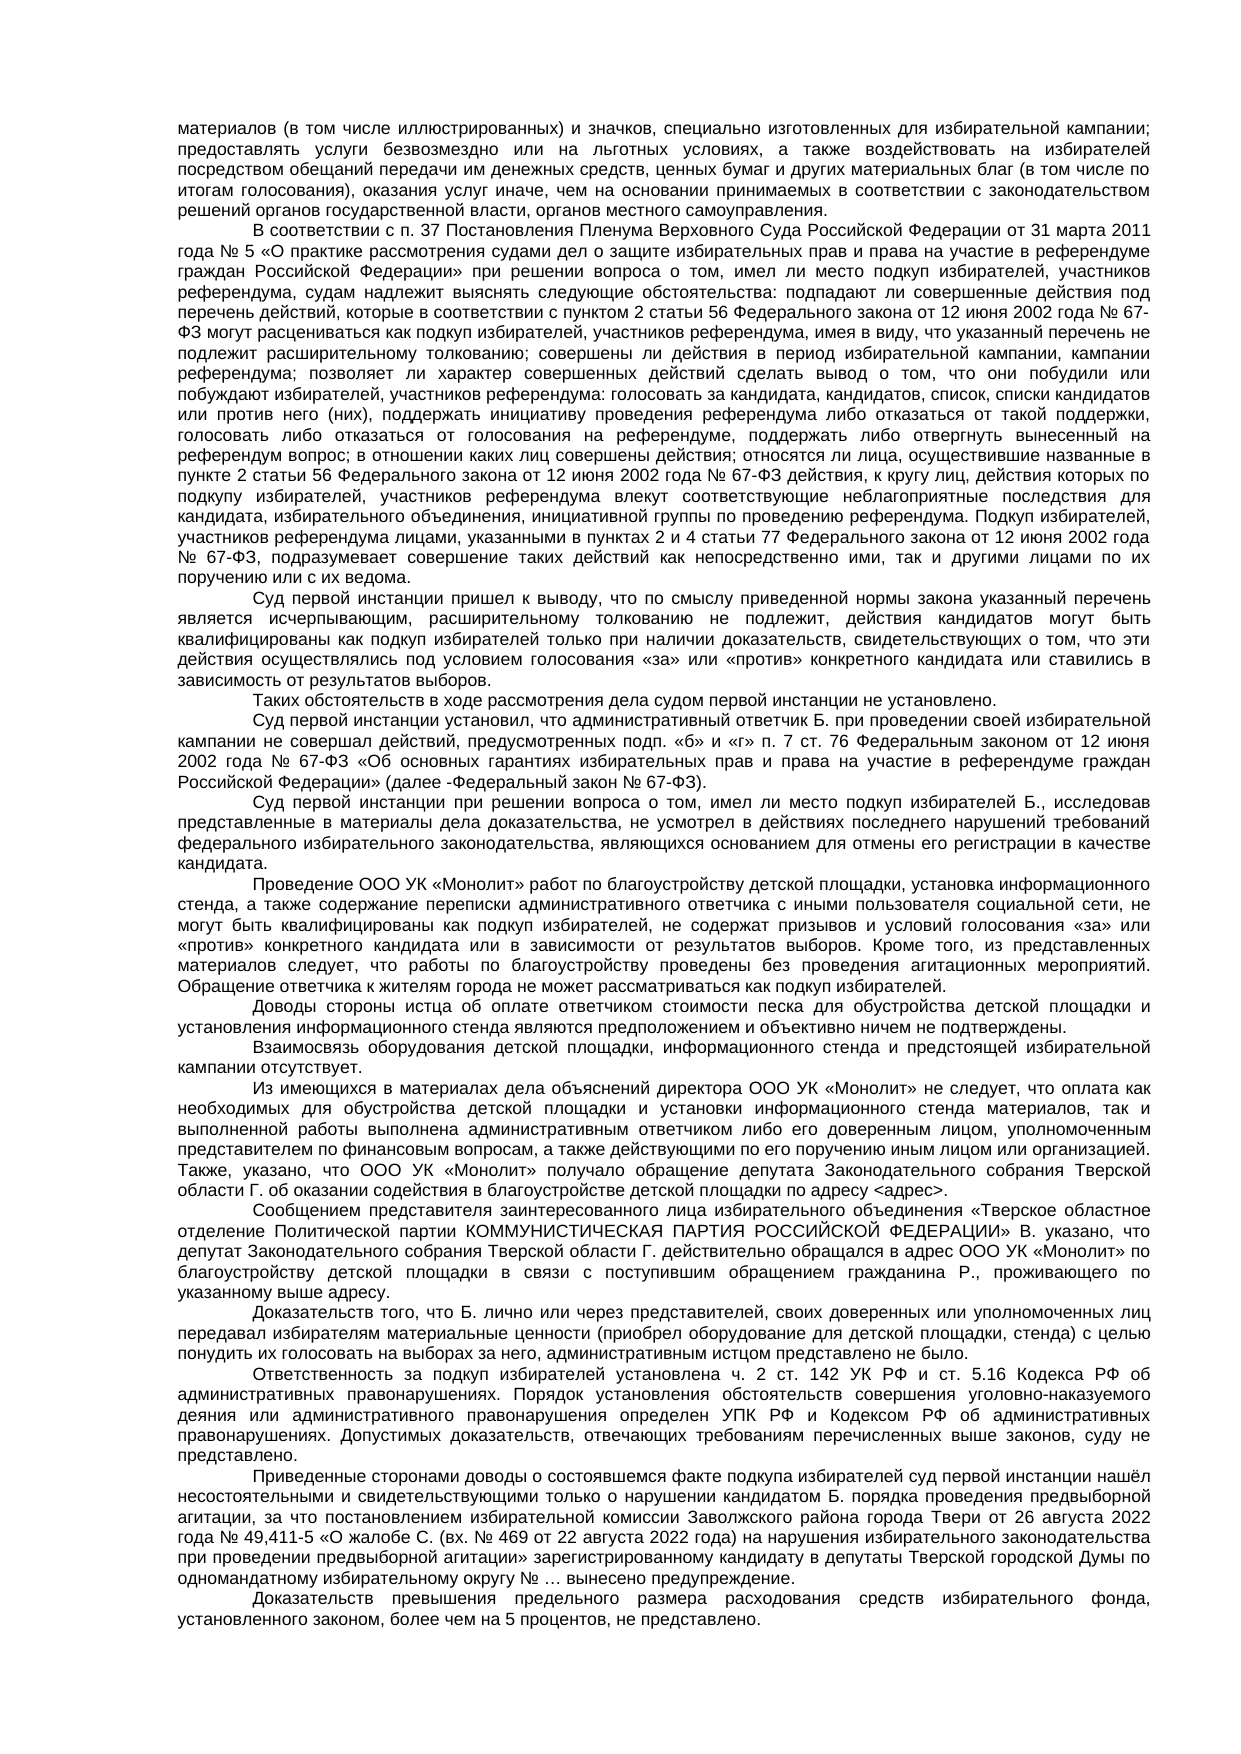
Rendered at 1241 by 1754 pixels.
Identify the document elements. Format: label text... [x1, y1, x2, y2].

text Ответственность за подкуп избирателей установлена ч. 2 ст. 142 УК РФ и ст. 5.16 Кодекса РФ об административных правонарушениях. Порядок установления обстоятельств совершения уголовно-наказуемого деяния или административного правонарушения определен УПК РФ и Кодексом РФ об административных правонарушениях. Допустимых доказательств, отвечающих требованиям перечисленных выше законов, суду не представлено. [177, 1363, 1152, 1466]
text Таких обстоятельств в ходе рассмотрения дела судом первой инстанции не установлено. [177, 690, 1152, 710]
text Сообщением представителя заинтересованного лица избирательного объединения «Тверское областное отделение Политической партии КОММУНИСТИЧЕСКАЯ ПАРТИЯ РОССИЙСКОЙ ФЕДЕРАЦИИ» В. указано, что депутат Законодательного собрания Тверской области Г. действительно обращался в адрес ООО УК «Монолит» по благоустройству детской площадки в связи с поступившим обращением гражданина Р., проживающего по указанному выше адресу. [177, 1200, 1152, 1302]
text Суд первой инстанции при решении вопроса о том, имел ли место подкуп избирателей Б., исследовав представленные в материалы дела доказательства, не усмотрел в действиях последнего нарушений требований федерального избирательного законодательства, являющихся основанием для отмены его регистрации в качестве кандидата. [177, 792, 1152, 873]
text Суд первой инстанции пришел к выводу, что по смыслу приведенной нормы закона указанный перечень является исчерпывающим, расширительному толкованию не подлежит, действия кандидатов могут быть квалифицированы как подкуп избирателей только при наличии доказательств, свидетельствующих о том, что эти действия осуществлялись под условием голосования «за» или «против» конкретного кандидата или ставились в зависимость от результатов выборов. [177, 588, 1152, 690]
text Доводы стороны истца об оплате ответчиком стоимости песка для обустройства детской площадки и установления информационного стенда являются предположением и объективно ничем не подтверждены. [177, 996, 1152, 1037]
text Из имеющихся в материалах дела объяснений директора ООО УК «Монолит» не следует, что оплата как необходимых для обустройства детской площадки и установки информационного стенда материалов, так и выполненной работы выполнена административным ответчиком либо его доверенным лицом, уполномоченным представителем по финансовым вопросам, а также действующими по его поручению иным лицом или организацией. Также, указано, что ООО УК «Монолит» получало обращение депутата Законодательного собрания Тверской области Г. об оказании содействия в благоустройстве детской площадки по адресу <адрес>. [177, 1078, 1152, 1200]
text Взаимосвязь оборудования детской площадки, информационного стенда и предстоящей избирательной кампании отсутствует. [177, 1037, 1152, 1078]
text Доказательств превышения предельного размера расходования средств избирательного фонда, установленного законом, более чем на 5 процентов, не представлено. [177, 1588, 1152, 1629]
text Приведенные сторонами доводы о состоявшемся факте подкупа избирателей суд первой инстанции нашёл несостоятельными и свидетельствующими только о нарушении кандидатом Б. порядка проведения предвыборной агитации, за что постановлением избирательной комиссии Заволжского района города Твери от 26 августа 2022 года № 49,411-5 «О жалобе С. (вх. № 469 от 22 августа 2022 года) на нарушения избирательного законодательства при проведении предвыборной агитации» зарегистрированному кандидату в депутаты Тверской городской Думы по одномандатному избирательному округу № … вынесено предупреждение. [177, 1466, 1152, 1588]
text Суд первой инстанции установил, что административный ответчик Б. при проведении своей избирательной кампании не совершал действий, предусмотренных подп. «б» и «г» п. 7 ст. 76 Федеральным законом от 12 июня 2002 года № 67-ФЗ «Об основных гарантиях избирательных прав и права на участие в референдуме граждан Российской Федерации» (далее -Федеральный закон № 67-ФЗ). [177, 710, 1152, 792]
text Проведение ООО УК «Монолит» работ по благоустройству детской площадки, установка информационного стенда, а также содержание переписки административного ответчика с иными пользователя социальной сети, не могут быть квалифицированы как подкуп избирателей, не содержат призывов и условий голосования «за» или «против» конкретного кандидата или в зависимости от результатов выборов. Кроме того, из представленных материалов следует, что работы по благоустройству проведены без проведения агитационных мероприятий. Обращение ответчика к жителям города не может рассматриваться как подкуп избирателей. [177, 873, 1152, 996]
text Доказательств того, что Б. лично или через представителей, своих доверенных или уполномоченных лиц передавал избирателям материальные ценности (приобрел оборудование для детской площадки, стенда) с целью понудить их голосовать на выборах за него, административным истцом представлено не было. [177, 1302, 1152, 1363]
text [177, 118, 1152, 220]
text В соответствии с п. 37 Постановления Пленума Верховного Суда Российской Федерации от 31 марта 2011 года № 5 «О практике рассмотрения судами дел о защите избирательных прав и права на участие в референдуме граждан Российской Федерации» при решении вопроса о том, имел ли место подкуп избирателей, участников референдума, судам надлежит выяснять следующие обстоятельства: подпадают ли совершенные действия под перечень действий, которые в соответствии с пунктом 2 статьи 56 Федерального закона от 12 июня 2002 года № 67-ФЗ могут расцениваться как подкуп избирателей, участников референдума, имея в виду, что указанный перечень не подлежит расширительному толкованию; совершены ли действия в период избирательной кампании, кампании референдума; позволяет ли характер совершенных действий сделать вывод о том, что они побудили или побуждают избирателей, участников референдума: голосовать за кандидата, кандидатов, список, списки кандидатов или против него (них), поддержать инициативу проведения референдума либо отказаться от такой поддержки, голосовать либо отказаться от голосования на референдуме, поддержать либо отвергнуть вынесенный на референдум вопрос; в отношении каких лиц совершены действия; относятся ли лица, осуществившие названные в пункте 2 статьи 56 Федерального закона от 12 июня 2002 года № 67-ФЗ действия, к кругу лиц, действия которых по подкупу избирателей, участников референдума влекут соответствующие неблагоприятные последствия для кандидата, избирательного объединения, инициативной группы по проведению референдума. Подкуп избирателей, участников референдума лицами, указанными в пунктах 2 и 4 статьи 77 Федерального закона от 12 июня 2002 года № 67-ФЗ, подразумевает совершение таких действий как непосредственно ими, так и другими лицами по их поручению или с их ведома. [177, 220, 1152, 588]
